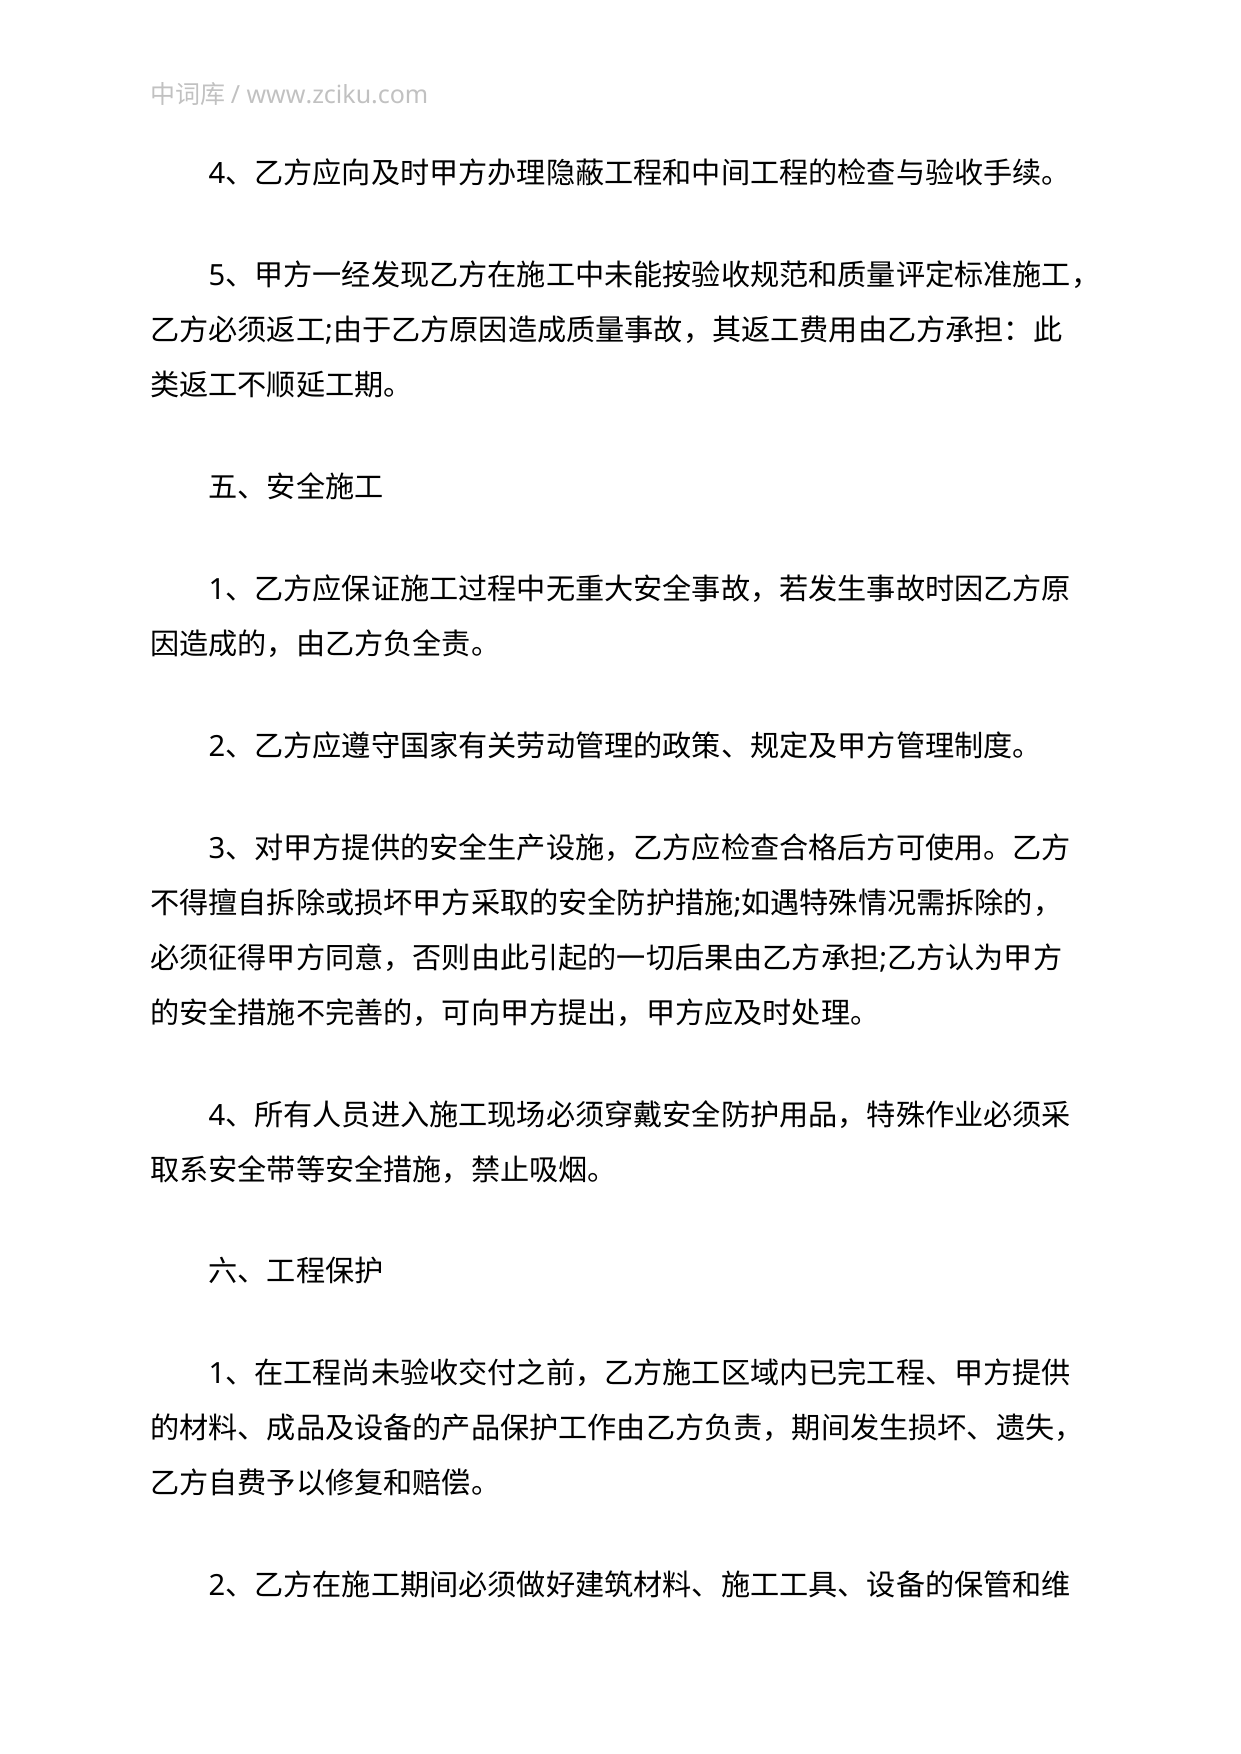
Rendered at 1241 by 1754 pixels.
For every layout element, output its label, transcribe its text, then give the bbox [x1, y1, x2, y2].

text 1、在工程尚未验收交付之前，乙方施工区域内已完工程、甲方提供的材料、成品及设备的产品保护工作由乙方负责，期间发生损坏、遗失，乙方自费予以修复和赔偿。 [150, 1349, 1090, 1502]
text 五、安全施工 [150, 464, 1090, 506]
text 4、乙方应向及时甲方办理隐蔽工程和中间工程的检查与验收手续。 [150, 150, 1090, 192]
text 2、乙方应遵守国家有关劳动管理的政策、规定及甲方管理制度。 [150, 722, 1090, 765]
text 5、甲方一经发现乙方在施工中未能按验收规范和质量评定标准施工，乙方必须返工;由于乙方原因造成质量事故，其返工费用由乙方承担：此类返工不顺延工期。 [150, 252, 1090, 404]
text 3、对甲方提供的安全生产设施，乙方应检查合格后方可使用。乙方不得擅自拆除或损坏甲方采取的安全防护措施;如遇特殊情况需拆除的，必须征得甲方同意，否则由此引起的一切后果由乙方承担;乙方认为甲方的安全措施不完善的，可向甲方提出，甲方应及时处理。 [150, 824, 1090, 1032]
text 4、所有人员进入施工现场必须穿戴安全防护用品，特殊作业必须采取系安全带等安全措施，禁止吸烟。 [150, 1091, 1090, 1188]
text 六、工程保护 [150, 1248, 1090, 1290]
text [150, 1561, 1090, 1604]
text 1、乙方应保证施工过程中无重大安全事故，若发生事故时因乙方原因造成的，由乙方负全责。 [150, 566, 1090, 663]
